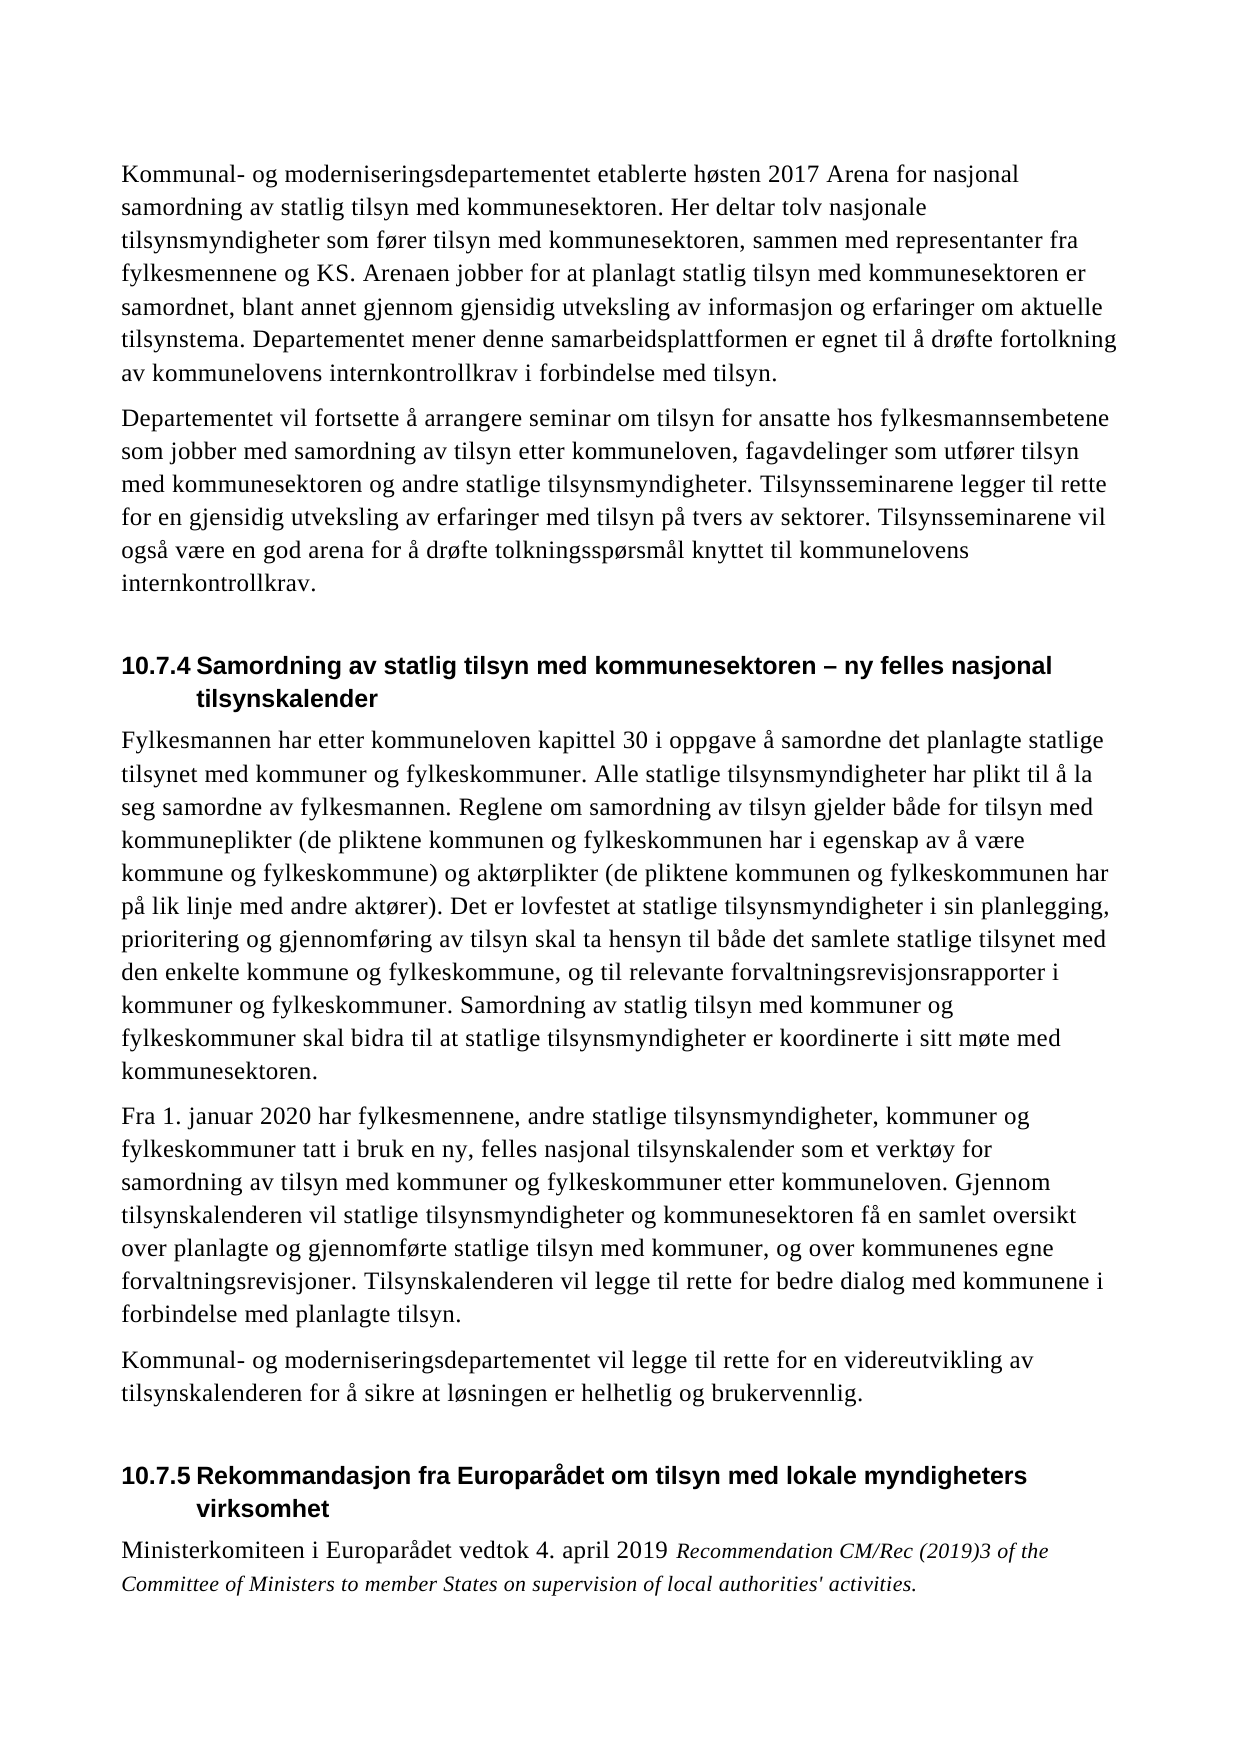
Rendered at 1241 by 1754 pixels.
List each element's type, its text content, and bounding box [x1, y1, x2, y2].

text Fylkesmannen har etter kommuneloven kapittel 30 i oppgave å samordne det planlagte statlige tilsynet med kommuner og fylkeskommuner. Alle statlige tilsynsmyndigheter har plikt til å la seg samordne av fylkesmannen. Reglene om samordning av tilsyn gjelder både for tilsyn med kommuneplikter (de pliktene kommunen og fylkeskommunen har i egenskap av å være kommune og fylkeskommune) og aktørplikter (de pliktene kommunen og fylkeskommunen har på lik linje med andre aktører). Det er lovfestet at statlige tilsynsmyndigheter i sin planlegging, prioritering og gjennomføring av tilsyn skal ta hensyn til både det samlete statlige tilsynet med den enkelte kommune og fylkeskommune, og til relevante forvaltningsrevisjonsrapporter i kommuner og fylkeskommuner. Samordning av statlig tilsyn med kommuner og fylkeskommuner skal bidra til at statlige tilsynsmyndigheter er koordinerte i sitt møte med kommunesektoren. [121, 726, 1119, 1084]
subtitle Rekommandasjon fra Europarådet om tilsyn med lokale myndigheters virksomhet [121, 1461, 1119, 1523]
text Kommunal- og moderniseringsdepartementet vil legge til rette for en videreutvikling av tilsynskalenderen for å sikre at løsningen er helhetlig og brukervennlig. [121, 1345, 1119, 1407]
subtitle Samordning av statlig tilsyn med kommunesektoren – ny felles nasjonal tilsynskalender [121, 651, 1119, 713]
text Fra 1. januar 2020 har fylkesmennene, andre statlige tilsynsmyndigheter, kommuner og fylkeskommuner tatt i bruk en ny, felles nasjonal tilsynskalender som et verktøy for samordning av tilsyn med kommuner og fylkeskommuner etter kommuneloven. Gjennom tilsynskalenderen vil statlige tilsynsmyndigheter og kommunesektoren få en samlet oversikt over planlagte og gjennomførte statlige tilsyn med kommuner, og over kommunenes egne forvaltningsrevisjoner. Tilsynskalenderen vil legge til rette for bedre dialog med kommunene i forbindelse med planlagte tilsyn. [121, 1101, 1119, 1328]
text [121, 1535, 1119, 1597]
text Kommunal- og moderniseringsdepartementet etablerte høsten 2017 Arena for nasjonal samordning av statlig tilsyn med kommunesektoren. Her deltar tolv nasjonale tilsynsmyndigheter som fører tilsyn med kommunesektoren, sammen med representanter fra fylkesmennene og KS. Arenaen jobber for at planlagt statlig tilsyn med kommunesektoren er samordnet, blant annet gjennom gjensidig utveksling av informasjon og erfaringer om aktuelle tilsynstema. Departementet mener denne samarbeidsplattformen er egnet til å drøfte fortolkning av kommunelovens internkontrollkrav i forbindelse med tilsyn. [121, 159, 1119, 386]
text Departementet vil fortsette å arrangere seminar om tilsyn for ansatte hos fylkesmannsembetene som jobber med samordning av tilsyn etter kommuneloven, fagavdelinger som utfører tilsyn med kommunesektoren og andre statlige tilsynsmyndigheter. Tilsynsseminarene legger til rette for en gjensidig utveksling av erfaringer med tilsyn på tvers av sektorer. Tilsynsseminarene vil også være en god arena for å drøfte tolkningsspørsmål knyttet til kommunelovens internkontrollkrav. [121, 403, 1119, 597]
